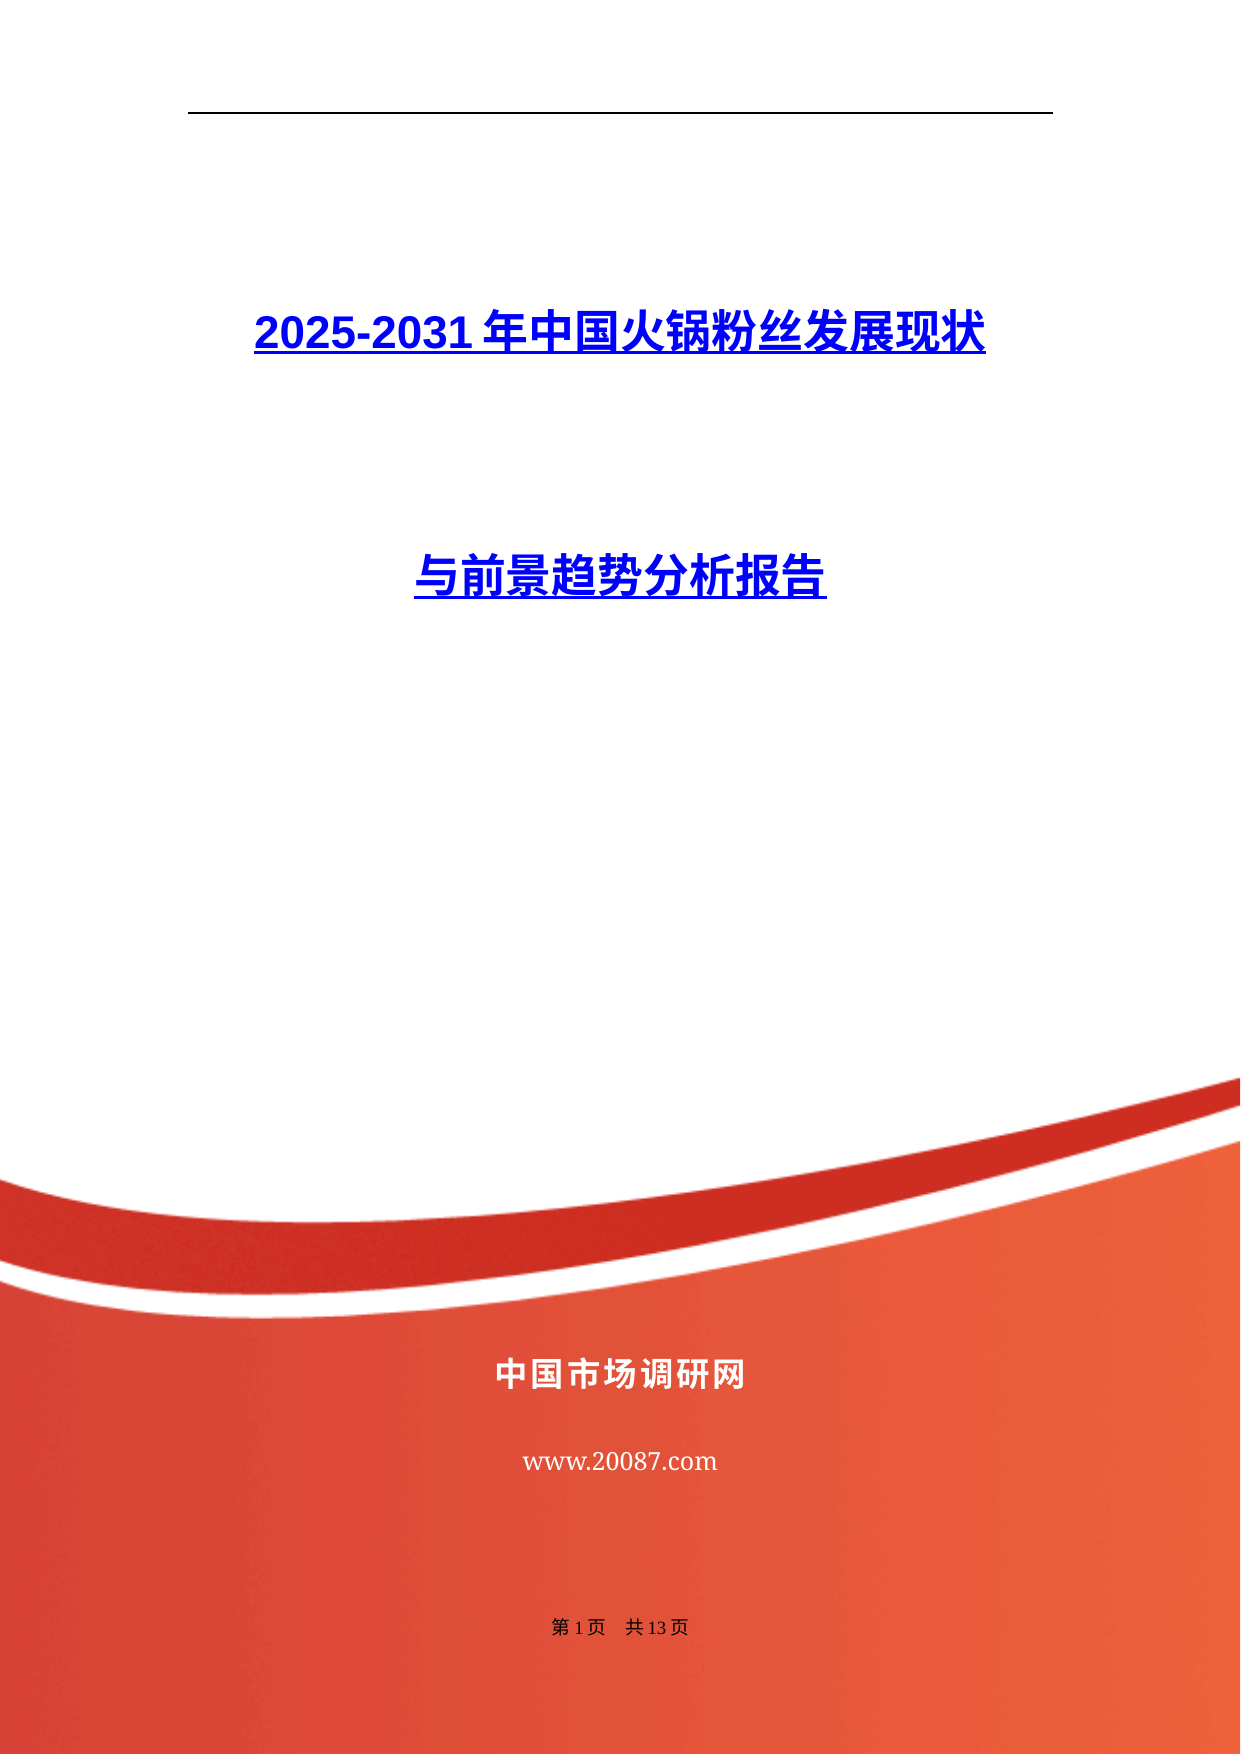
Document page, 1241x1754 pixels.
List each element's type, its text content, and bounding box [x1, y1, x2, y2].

table_header 2025-2031年中国火锅粉丝发展现状与前景趋势分析报告 [188, 207, 1053, 773]
picture [0, 1006, 1241, 1754]
subtitle 中国市场调研网 [187, 1339, 1053, 1404]
text www.20087.com [187, 1428, 1053, 1493]
